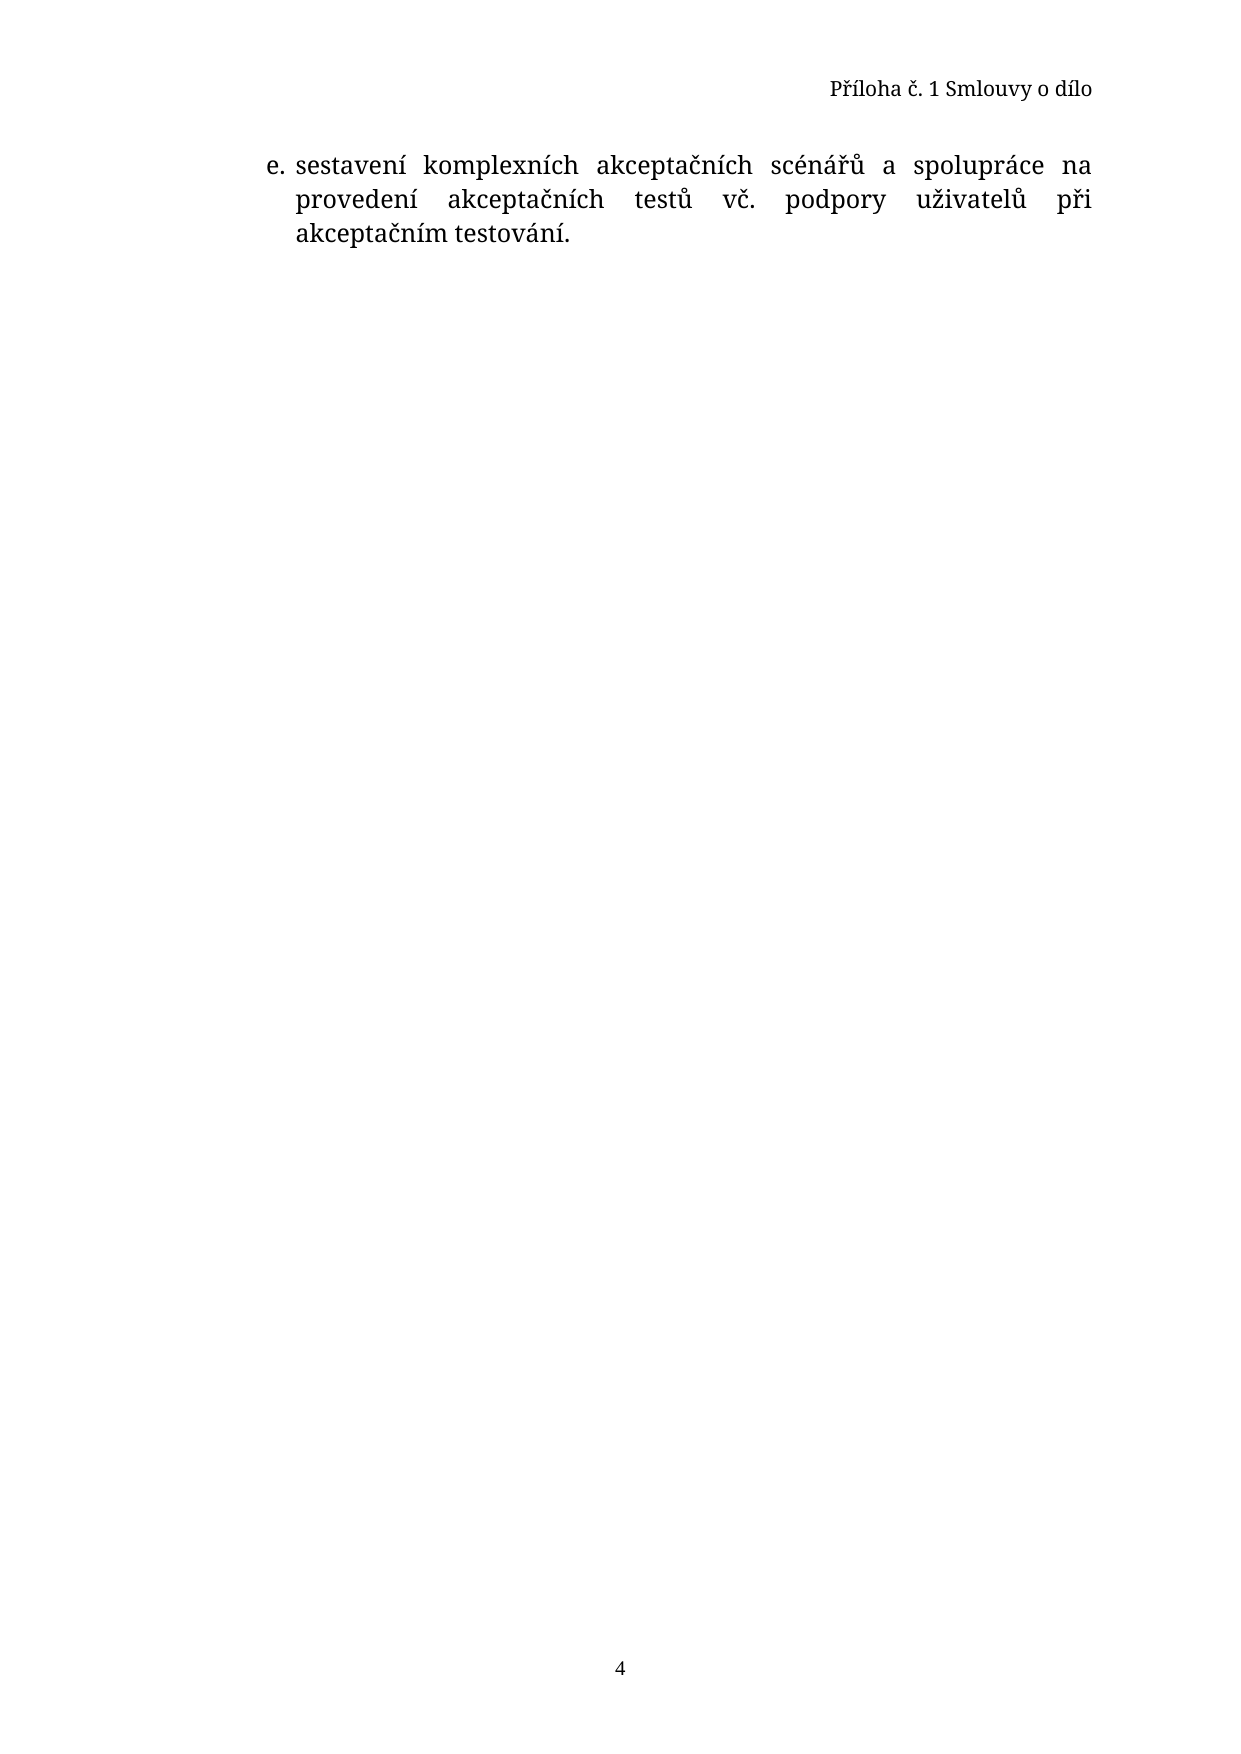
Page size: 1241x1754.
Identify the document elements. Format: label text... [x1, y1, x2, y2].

list sestavení komplexních akceptačních scénářů a spolupráce na provedení akceptačních testů vč. podpory uživatelů při akceptačním testování. [266, 148, 1093, 250]
